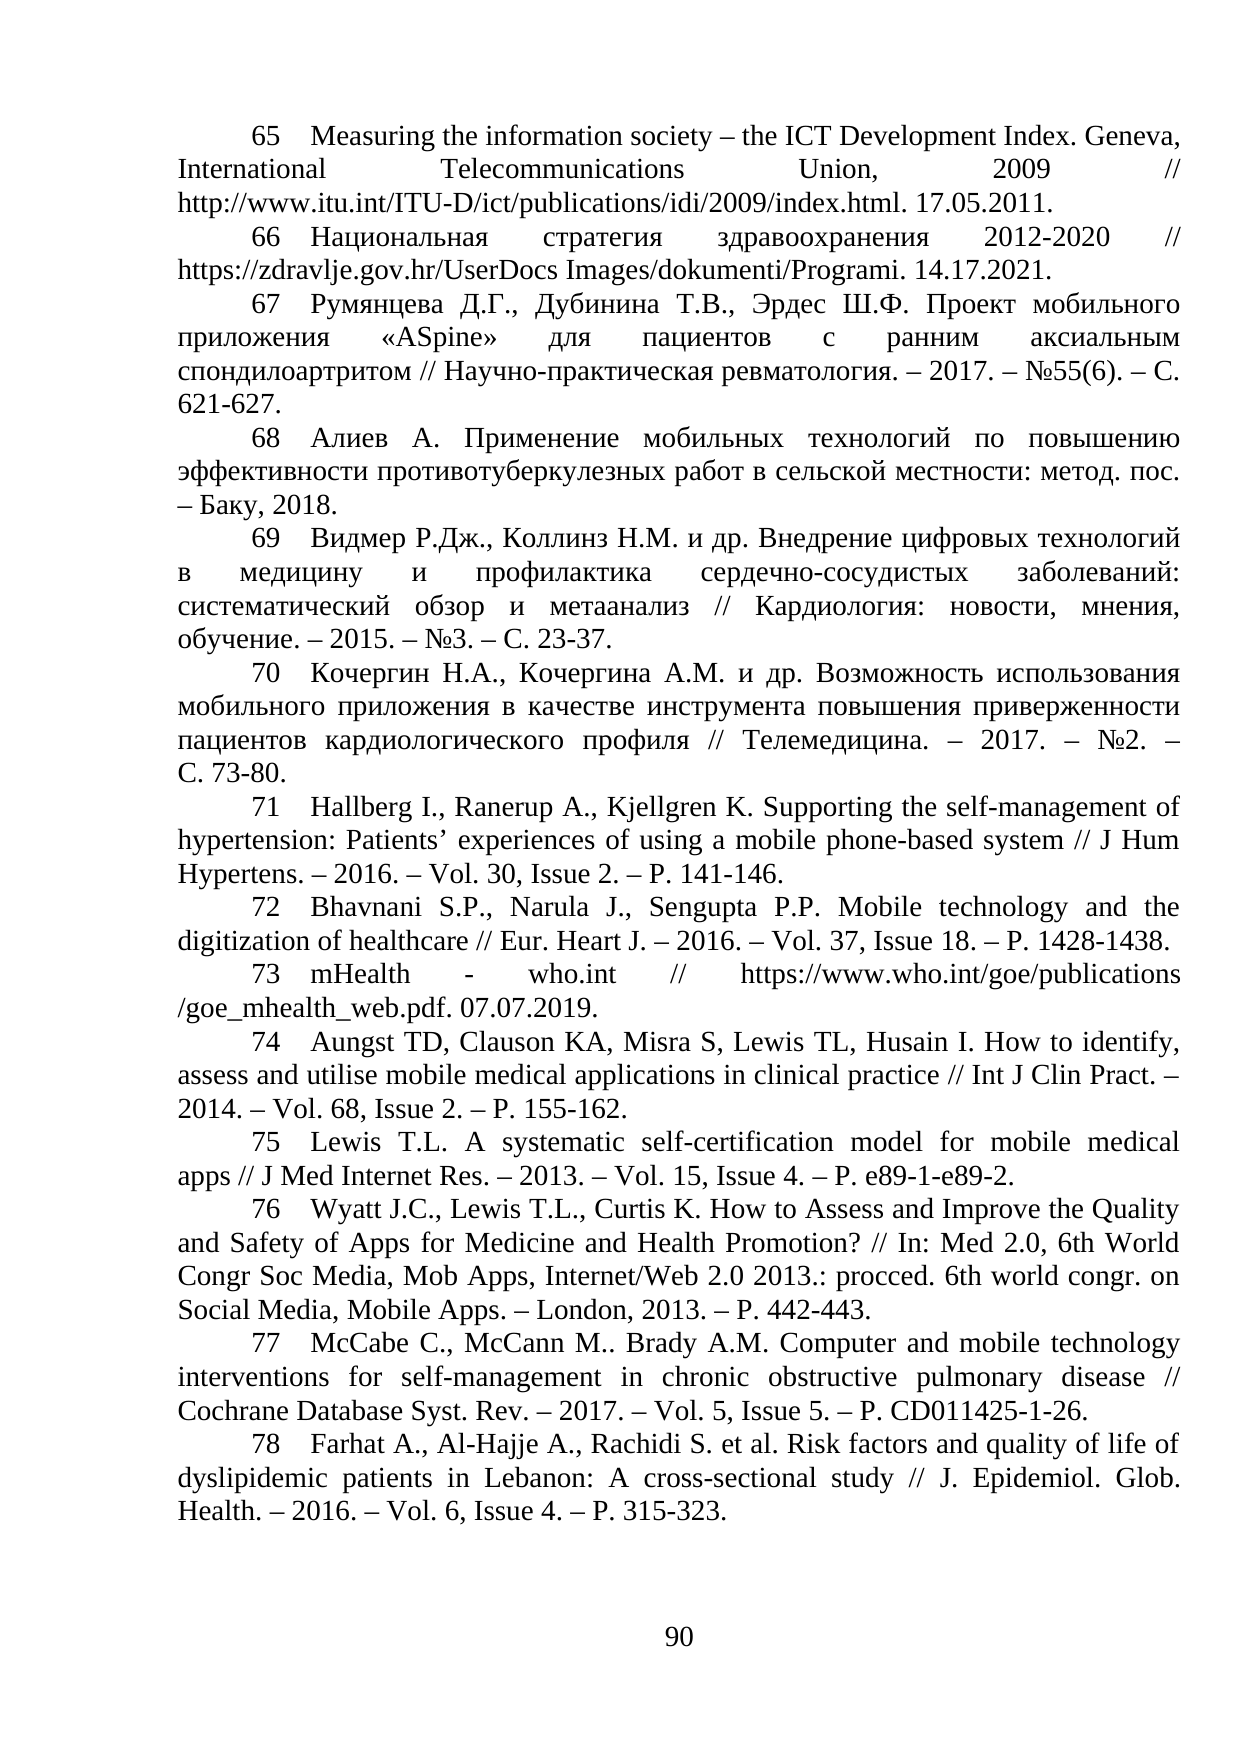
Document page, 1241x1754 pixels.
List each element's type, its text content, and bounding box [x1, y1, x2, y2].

list Lewis T.L. A systematic self-certification model for mobile medical apps // J Med Internet Res. – 2013. – Vol. 15, Issue 4. – P. e89-1-e89-2. [177, 1124, 1181, 1191]
list McCabe C., McCann M.. Brady A.M. Computer and mobile technology interventions for self-management in chronic obstructive pulmonary disease // Cochrane Database Syst. Rev. – 2017. – Vol. 5, Issue 5. – P. CD011425-1-26. [177, 1326, 1181, 1426]
list Видмер Р.Дж., Коллинз Н.М. и др. Внедрение цифровых технологий в медицину и профилактика сердечно-сосудистых заболеваний: систематический обзор и метаанализ // Кардиология: новости, мнения, обучение. – 2015. – №3. – С. 23-37. [177, 521, 1181, 655]
list mHealth - who.int // https://www.who.int/goe/publications /goe_mhealth_web.pdf. 07.07.2019. [177, 957, 1181, 1024]
list Aungst TD, Clauson KA, Misra S, Lewis TL, Husain I. How to identify, assess and utilise mobile medical applications in clinical practice // Int J Clin Pract. – 2014. – Vol. 68, Issue 2. – P. 155-162. [177, 1024, 1181, 1124]
list Кочергин Н.А., Кочергина А.М. и др. Возможность использования мобильного приложения в качестве инструмента повышения приверженности пациентов кардиологического профиля // Телемедицина. – 2017. – №2. – С. 73-80. [177, 655, 1181, 789]
list Wyatt J.C., Lewis T.L., Curtis K. How to Assess and Improve the Quality and Safety of Apps for Medicine and Health Promotion? // In: Med 2.0, 6th World Congr Soc Media, Mob Apps, Internet/Web 2.0 2013.: procced. 6th world congr. on Social Media, Mobile Apps. – London, 2013. – P. 442-443. [177, 1191, 1181, 1326]
list Алиев А. Применение мобильных технологий по повышению эффективности противотуберкулезных работ в сельской местности: метод. пос. – Баку, 2018. [177, 420, 1181, 521]
list Bhavnani S.P., Narula J., Sengupta P.P. Mobile technology and the digitization of healthcare // Eur. Heart J. – 2016. – Vol. 37, Issue 18. – P. 1428-1438. [177, 889, 1181, 957]
list Farhat A., Al-Hajje A., Rachidi S. et al. Risk factors and quality of life of dyslipidemic patients in Lebanon: A cross-sectional study // J. Epidemiol. Glob. Health. – 2016. – Vol. 6, Issue 4. – P. 315-323. [177, 1426, 1181, 1527]
list Hallberg I., Ranerup A., Kjellgren K. Supporting the self-management of hypertension: Patients’ experiences of using a mobile phone-based system // J Hum Hypertens. – 2016. – Vol. 30, Issue 2. – P. 141-146. [177, 789, 1181, 889]
list Румянцева Д.Г., Дубинина Т.В., Эрдес Ш.Ф. Проект мобильного приложения «ASpine» для пациентов с ранним аксиальным спондилоартритом // Научно-практическая ревматология. – 2017. – №55(6). – С. 621-627. [177, 286, 1181, 420]
list Measuring the information society – the ICT Development Index. Geneva, International Telecommunications Union, 2009 // http://www.itu.int/ITU-D/ict/publications/idi/2009/index.html. 17.05.2011. [177, 118, 1181, 219]
list Национальная стратегия здравоохранения 2012-2020 // https://zdravlje.gov.hr/UserDocs Images/dokumenti/Programi. 14.17.2021. [177, 219, 1181, 286]
